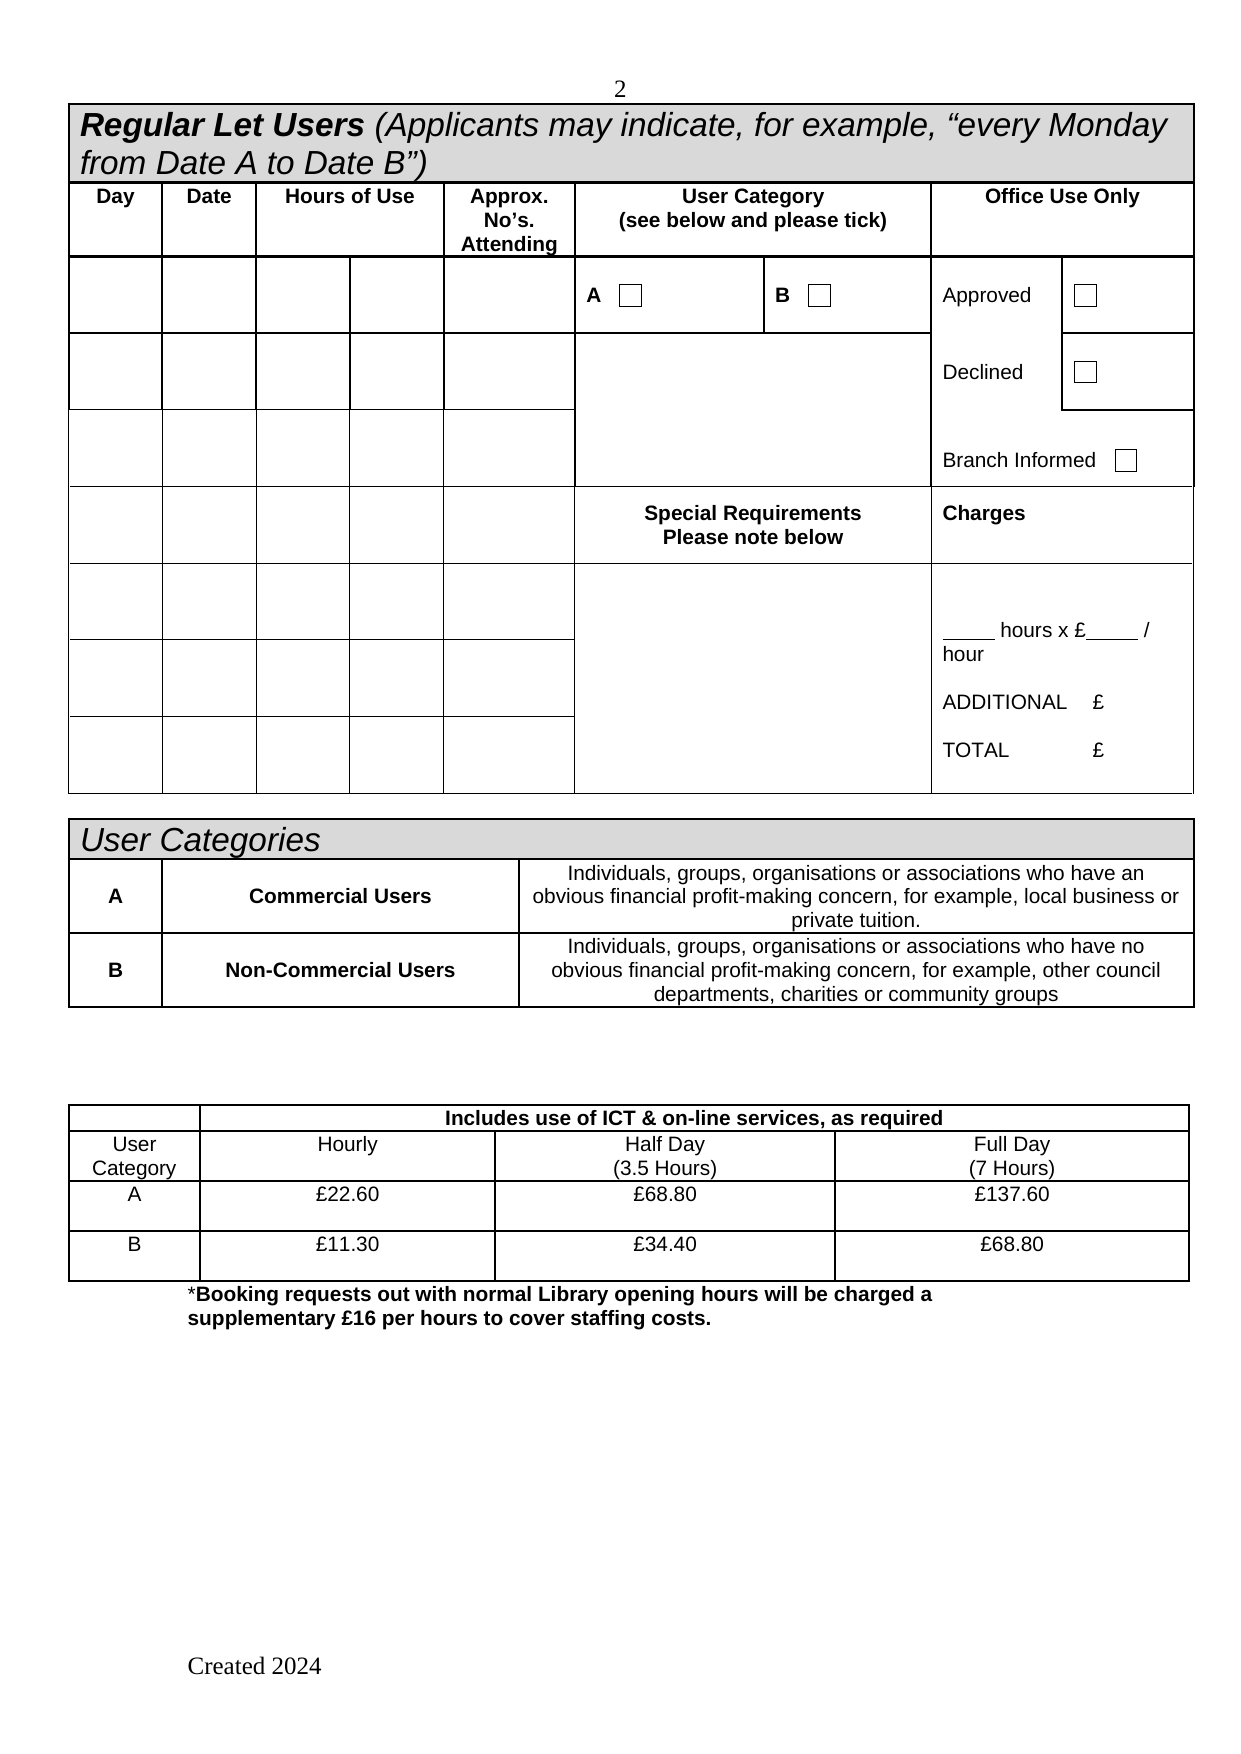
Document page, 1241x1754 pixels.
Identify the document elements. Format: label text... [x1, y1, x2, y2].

table_cell [444, 717, 574, 793]
table_cell £11.30 [201, 1232, 494, 1280]
table_cell Hourly [201, 1132, 494, 1180]
table_header User Categories [70, 820, 1193, 858]
table_cell £68.80 [836, 1232, 1188, 1280]
table_cell A [70, 860, 161, 932]
table_cell [69, 716, 162, 793]
table_header [70, 1106, 199, 1130]
table_cell Declined [932, 332, 1061, 409]
table_cell Full Day (7 Hours) [836, 1132, 1188, 1180]
table_cell [69, 563, 162, 639]
table_cell Commercial Users [163, 860, 518, 932]
table_cell [70, 258, 161, 332]
table_cell B [70, 934, 161, 1006]
table_cell [350, 410, 443, 486]
table_cell [163, 640, 256, 716]
table_cell [257, 487, 349, 562]
table_cell [1063, 258, 1193, 332]
table_cell Individuals, groups, organisations or associations who have an obvious financial profit-making concern, for example, local business or private tuition. [520, 860, 1193, 932]
table_cell [163, 410, 256, 486]
table_cell A [576, 258, 763, 332]
table_cell [445, 334, 574, 409]
table_cell [257, 717, 349, 793]
table_cell [351, 334, 443, 409]
table_cell Day [70, 184, 161, 255]
table_cell [1063, 334, 1193, 409]
table_cell Approx. No’s. Attending [445, 184, 574, 255]
table_cell [257, 334, 349, 409]
table_cell [163, 487, 256, 562]
table_cell Charges [932, 486, 1193, 562]
table_cell [350, 564, 443, 639]
table_cell [69, 410, 162, 486]
table_cell [444, 487, 574, 562]
table_cell A [70, 1182, 199, 1230]
table_cell £22.60 [201, 1182, 494, 1230]
table_cell Branch Informed [932, 409, 1193, 486]
table_cell Non-Commercial Users [163, 934, 518, 1006]
table_cell [163, 258, 255, 332]
table_cell [444, 410, 574, 486]
table_cell [445, 258, 574, 332]
table_cell [576, 334, 930, 486]
table_cell [575, 564, 931, 793]
table_cell [257, 258, 349, 332]
table_cell B [70, 1232, 199, 1280]
table_cell £34.40 [496, 1232, 834, 1280]
table_cell [70, 334, 161, 409]
table_cell [351, 258, 443, 332]
table_cell [257, 564, 349, 639]
table_header Regular Let Users (Applicants may indicate, for example, “every Monday from Date A to Date B”) [70, 105, 1193, 181]
table_cell Date [163, 184, 255, 255]
table_cell [444, 640, 574, 716]
table_cell [350, 717, 443, 793]
table_cell Approved [932, 258, 1061, 332]
table_cell [257, 640, 349, 716]
table_cell [350, 487, 443, 562]
table_cell [444, 564, 574, 639]
table_cell hours x £ / hour ADDITIONAL £ TOTAL £ [932, 563, 1193, 793]
table_cell Half Day (3.5 Hours) [496, 1132, 834, 1180]
table_cell User Category [70, 1132, 199, 1180]
table_cell [163, 717, 256, 793]
table_cell £68.80 [496, 1182, 834, 1230]
table_cell Special Requirements Please note below [575, 487, 931, 562]
table_cell B [765, 258, 930, 332]
table_cell [350, 640, 443, 716]
table_cell Office Use Only [932, 184, 1193, 255]
table_cell [257, 410, 349, 486]
table_cell [163, 564, 256, 639]
table_cell £137.60 [836, 1182, 1188, 1230]
table_cell Individuals, groups, organisations or associations who have no obvious financial profit-making concern, for example, other council departments, charities or community groups [520, 934, 1193, 1006]
table_cell [163, 334, 255, 409]
table_cell [69, 639, 162, 716]
table_cell [69, 486, 162, 562]
text *Booking requests out with normal Library opening hours will be charged a supplementary £16 per hours to cover staffing costs. [187, 1282, 1053, 1330]
table_cell Hours of Use [257, 184, 443, 255]
table_header Includes use of ICT & on-line services, as required [201, 1106, 1188, 1130]
table_cell User Category (see below and please tick) [576, 184, 930, 255]
